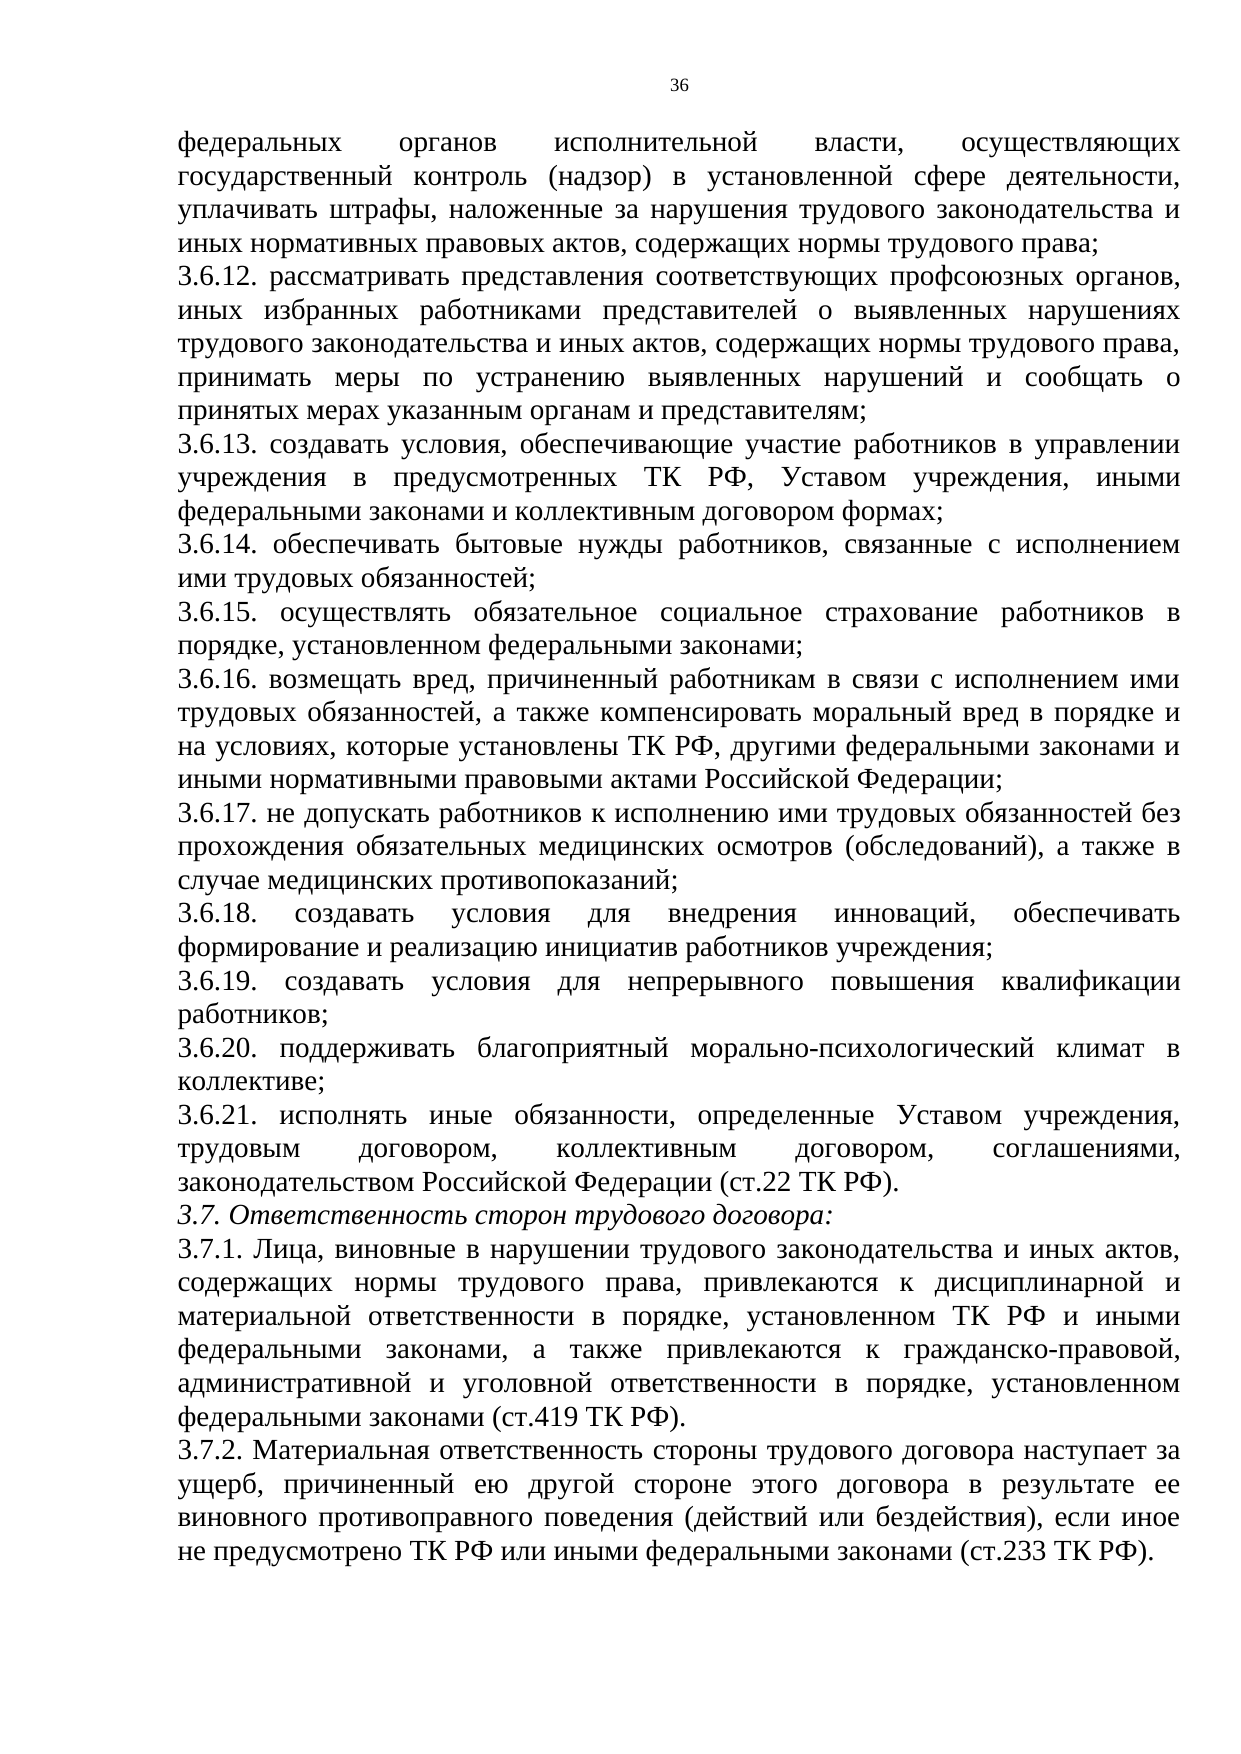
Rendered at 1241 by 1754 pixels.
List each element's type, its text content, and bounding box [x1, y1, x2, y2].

text 3.7.1. Лица, виновные в нарушении трудового законодательства и иных актов, содержащих нормы трудового права, привлекаются к дисциплинарной и материальной ответственности в порядке, установленном ТК РФ и иными федеральными законами, а также привлекаются к гражданско-правовой, административной и уголовной ответственности в порядке, установленном федеральными законами (ст.419 ТК РФ). [177, 1231, 1181, 1432]
text 3.7.2. Материальная ответственность стороны трудового договора наступает за ущерб, причиненный ею другой стороне этого договора в результате ее виновного противоправного поведения (действий или бездействия), если иное не предусмотрено ТК РФ или иными федеральными законами (ст.233 ТК РФ). [177, 1432, 1181, 1566]
text 3.7. Ответственность сторон трудового договора: [177, 1197, 1181, 1231]
text 3.6.17. не допускать работников к исполнению ими трудовых обязанностей без прохождения обязательных медицинских осмотров (обследований), а также в случае медицинских противопоказаний; [177, 795, 1181, 896]
text 3.6.15. осуществлять обязательное социальное страхование работников в порядке, установленном федеральными законами; [177, 594, 1181, 661]
text 3.6.18. создавать условия для внедрения инноваций, обеспечивать формирование и реализацию инициатив работников учреждения; [177, 896, 1181, 963]
text 3.6.21. исполнять иные обязанности, определенные Уставом учреждения, трудовым договором, коллективным договором, соглашениями, законодательством Российской Федерации (ст.22 ТК РФ). [177, 1097, 1181, 1197]
text 3.6.20. поддерживать благоприятный морально-психологический климат в коллективе; [177, 1030, 1181, 1097]
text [177, 124, 1181, 258]
text 3.6.16. возмещать вред, причиненный работникам в связи с исполнением ими трудовых обязанностей, а также компенсировать моральный вред в порядке и на условиях, которые установлены ТК РФ, другими федеральными законами и иными нормативными правовыми актами Российской Федерации; [177, 661, 1181, 795]
text 3.6.12. рассматривать представления соответствующих профсоюзных органов, иных избранных работниками представителей о выявленных нарушениях трудового законодательства и иных актов, содержащих нормы трудового права, принимать меры по устранению выявленных нарушений и сообщать о принятых мерах указанным органам и представителям; [177, 258, 1181, 426]
text 3.6.19. создавать условия для непрерывного повышения квалификации работников; [177, 963, 1181, 1030]
text 3.6.13. создавать условия, обеспечивающие участие работников в управлении учреждения в предусмотренных ТК РФ, Уставом учреждения, иными федеральными законами и коллективным договором формах; [177, 426, 1181, 527]
text 3.6.14. обеспечивать бытовые нужды работников, связанные с исполнением ими трудовых обязанностей; [177, 527, 1181, 594]
